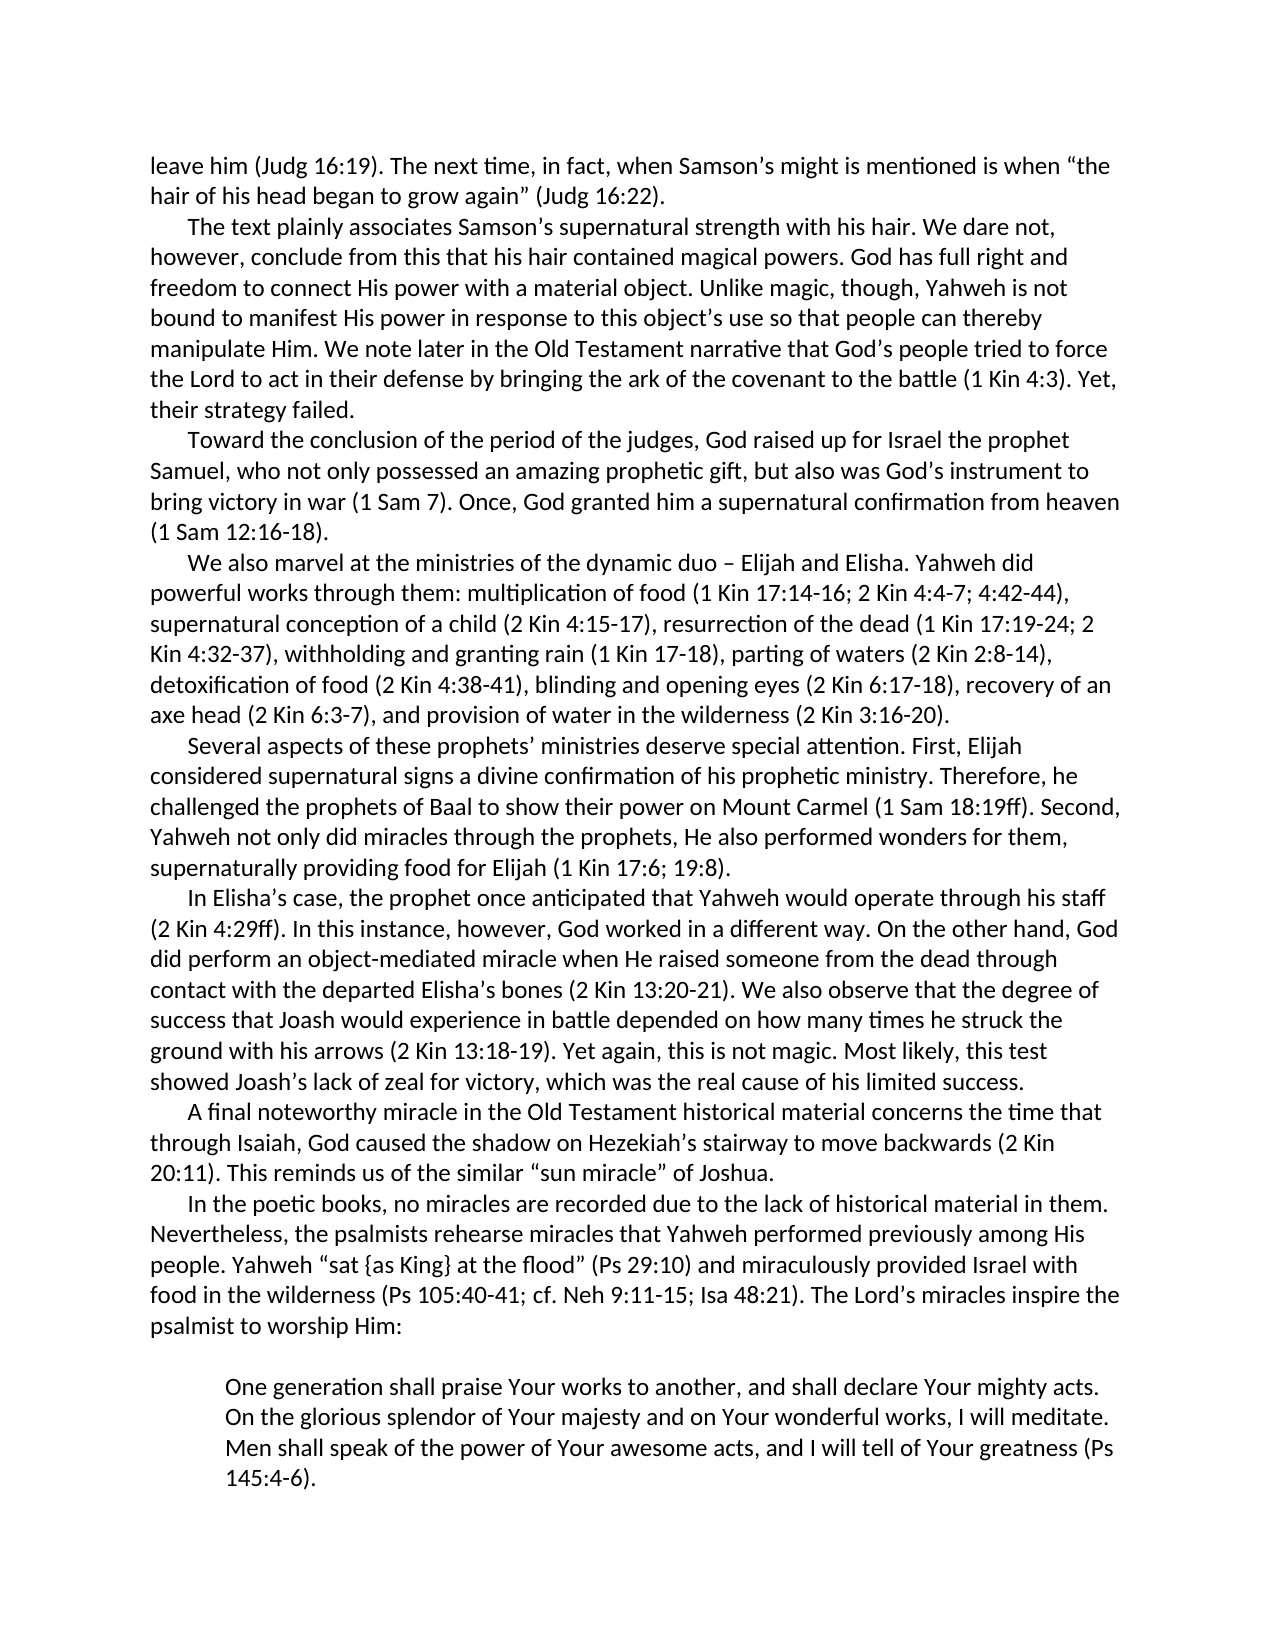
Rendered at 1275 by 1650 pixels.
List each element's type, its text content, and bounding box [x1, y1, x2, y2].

text One generation shall praise Your works to another, and shall declare Your mighty acts. On the glorious splendor of Your majesty and on Your wonderful works, I will meditate. Men shall speak of the power of Your awesome acts, and I will tell of Your greatness (Ps 145:4-6). [225, 1371, 1125, 1493]
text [150, 150, 1125, 211]
text Toward the conclusion of the period of the judges, God raised up for Israel the prophet Samuel, who not only possessed an amazing prophetic gift, but also was God’s instrument to bring victory in war (1 Sam 7). Once, God granted him a supernatural confirmation from heaven (1 Sam 12:16-18). [150, 425, 1125, 547]
text The text plainly associates Samson’s supernatural strength with his hair. We dare not, however, conclude from this that his hair contained magical powers. God has full right and freedom to connect His power with a material object. Unlike magic, though, Yahweh is not bound to manifest His power in response to this object’s use so that people can thereby manipulate Him. We note later in the Old Testament narrative that God’s people tried to force the Lord to act in their defense by bringing the ark of the covenant to the battle (1 Kin 4:3). Yet, their strategy failed. [150, 211, 1125, 425]
text Several aspects of these prophets’ ministries deserve special attention. First, Elijah considered supernatural signs a divine confirmation of his prophetic ministry. Therefore, he challenged the prophets of Baal to show their power on Mount Carmel (1 Sam 18:19ff). Second, Yahweh not only did miracles through the prophets, He also performed wonders for them, supernaturally providing food for Elijah (1 Kin 17:6; 19:8). [150, 730, 1125, 882]
text In Elisha’s case, the prophet once anticipated that Yahweh would operate through his staff (2 Kin 4:29ff). In this instance, however, God worked in a different way. On the other hand, God did perform an object-mediated miracle when He raised someone from the dead through contact with the departed Elisha’s bones (2 Kin 13:20-21). We also observe that the degree of success that Joash would experience in battle depended on how many times he struck the ground with his arrows (2 Kin 13:18-19). Yet again, this is not magic. Most likely, this test showed Joash’s lack of zeal for victory, which was the real cause of his limited success. [150, 882, 1125, 1096]
text A final noteworthy miracle in the Old Testament historical material concerns the time that through Isaiah, God caused the shadow on Hezekiah’s stairway to move backwards (2 Kin 20:11). This reminds us of the similar “sun miracle” of Joshua. [150, 1096, 1125, 1188]
text We also marvel at the ministries of the dynamic duo – Elijah and Elisha. Yahweh did powerful works through them: multiplication of food (1 Kin 17:14-16; 2 Kin 4:4-7; 4:42-44), supernatural conception of a child (2 Kin 4:15-17), resurrection of the dead (1 Kin 17:19-24; 2 Kin 4:32-37), withholding and granting rain (1 Kin 17-18), parting of waters (2 Kin 2:8-14), detoxification of food (2 Kin 4:38-41), blinding and opening eyes (2 Kin 6:17-18), recovery of an axe head (2 Kin 6:3-7), and provision of water in the wilderness (2 Kin 3:16-20). [150, 547, 1125, 730]
text In the poetic books, no miracles are recorded due to the lack of historical material in them. Nevertheless, the psalmists rehearse miracles that Yahweh performed previously among His people. Yahweh “sat {as King} at the flood” (Ps 29:10) and miraculously provided Israel with food in the wilderness (Ps 105:40-41; сf. Neh 9:11-15; Isa 48:21). The Lord’s miracles inspire the psalmist to worship Him: [150, 1188, 1125, 1340]
